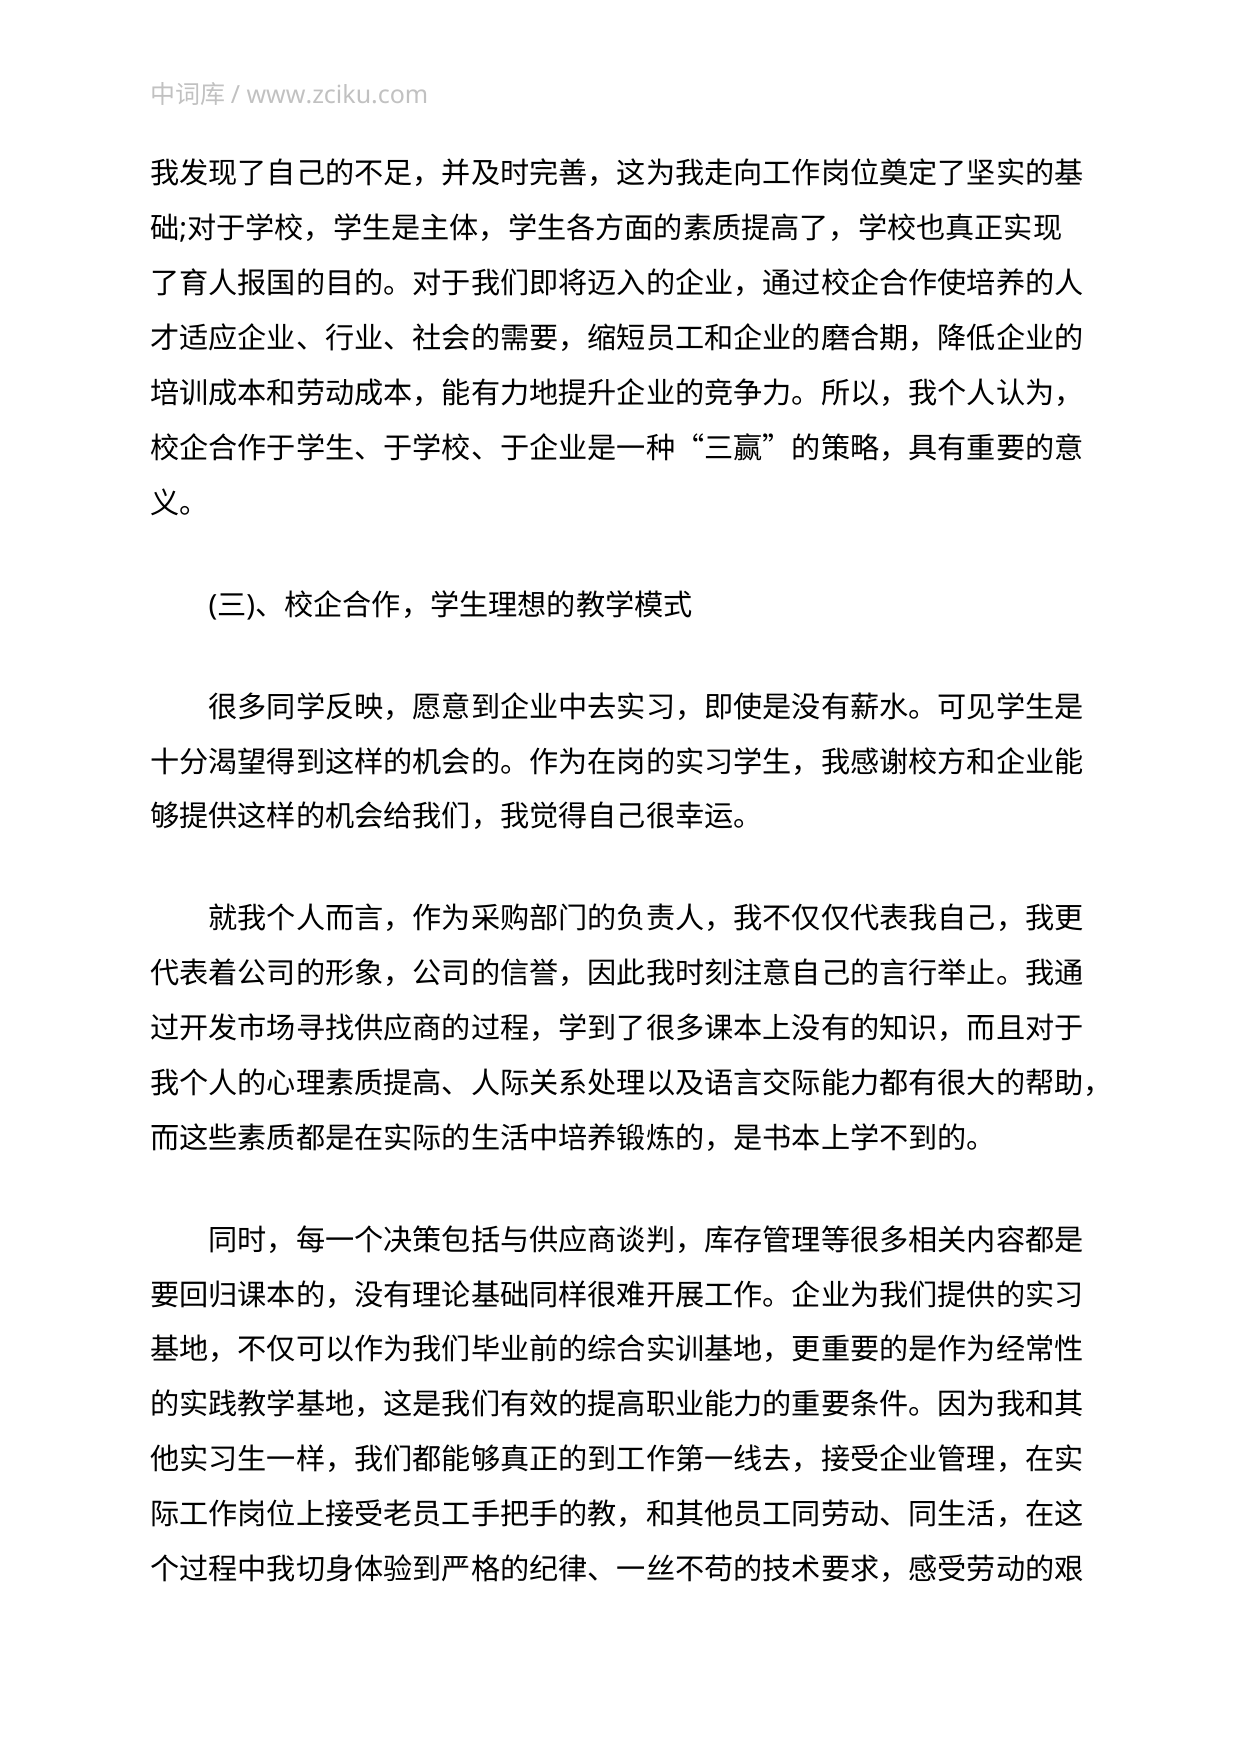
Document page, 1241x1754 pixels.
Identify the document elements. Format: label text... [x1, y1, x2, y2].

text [150, 150, 1090, 522]
text 就我个人而言，作为采购部门的负责人，我不仅仅代表我自己，我更代表着公司的形象，公司的信誉，因此我时刻注意自己的言行举止。我通过开发市场寻找供应商的过程，学到了很多课本上没有的知识，而且对于我个人的心理素质提高、人际关系处理以及语言交际能力都有很大的帮助，而这些素质都是在实际的生活中培养锻炼的，是书本上学不到的。 [150, 895, 1090, 1157]
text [150, 1216, 1090, 1588]
text (三)、校企合作，学生理想的教学模式 [150, 581, 1090, 624]
text 很多同学反映，愿意到企业中去实习，即使是没有薪水。可见学生是十分渴望得到这样的机会的。作为在岗的实习学生，我感谢校方和企业能够提供这样的机会给我们，我觉得自己很幸运。 [150, 683, 1090, 835]
